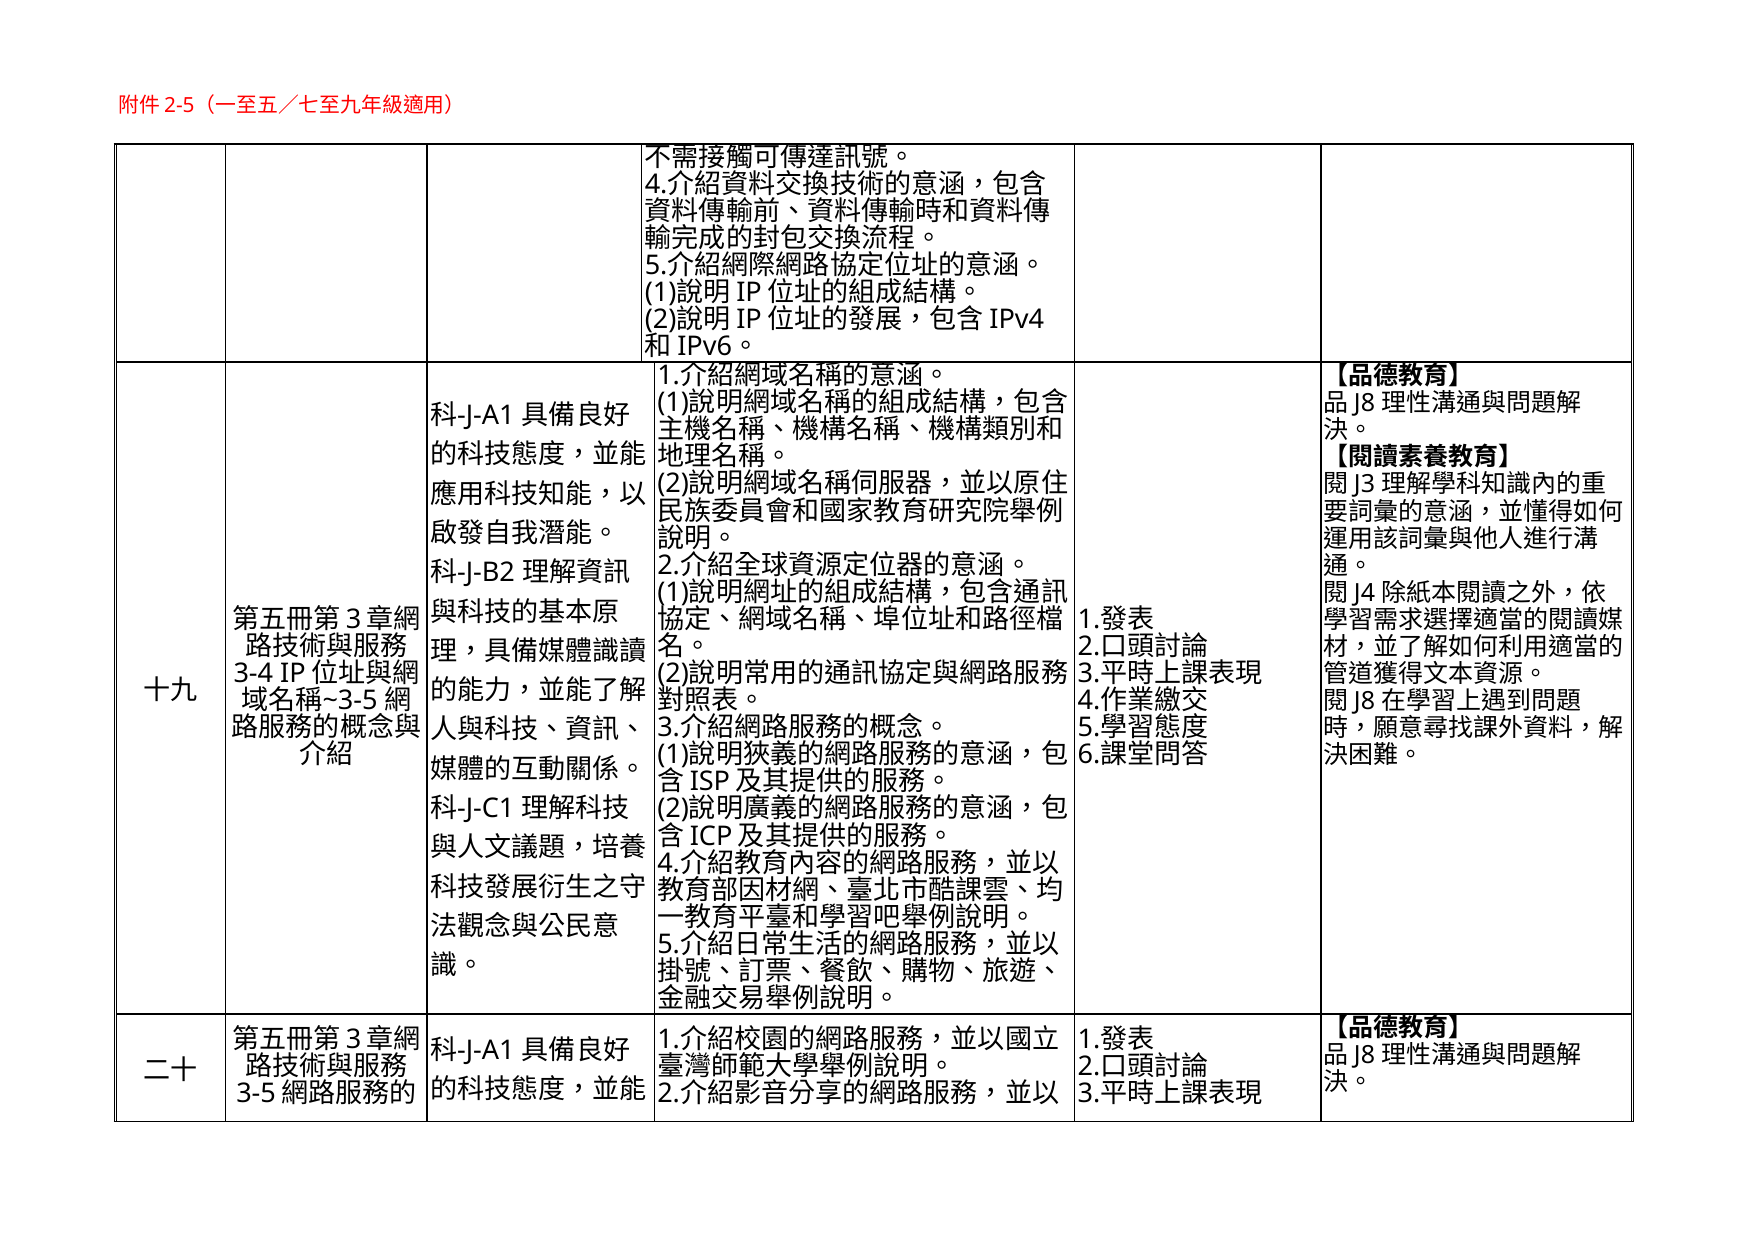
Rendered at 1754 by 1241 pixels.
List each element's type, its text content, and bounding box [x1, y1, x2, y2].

table_cell 1.介紹網域名稱的意涵。 (1)說明網域名稱的組成結構，包含主機名稱、機構名稱、機構類別和地理名稱。 (2)說明網域名稱伺服器，並以原住民族委員會和國家教育研究院舉例說明。 2.介紹全球資源定位器的意涵。 (1)說明網址的組成結構，包含通訊協定、網域名稱、埠位址和路徑檔名。 (2)說明常用的通訊協定與網路服務對照表。 3.介紹網路服務的概念。 (1)說明狹義的網路服務的意涵，包含ISP及其提供的服務。 (2)說明廣義的網路服務的意涵，包含ICP及其提供的服務。 4.介紹教育內容的網路服務，並以教育部因材網、臺北市酷課雲、均一教育平臺和學習吧舉例說明。 5.介紹日常生活的網路服務，並以掛號、訂票、餐飲、購物、旅遊、金融交易舉例說明。 [655, 363, 1074, 1013]
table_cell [1075, 1015, 1320, 1121]
table_cell 科-J-A1 具備良好的科技態度，並能應用科技知能，以啟發自我潛能。 科-J-B2 理解資訊與科技的基本原理，具備媒體識讀的能力，並能了解人與科技、資訊、媒體的互動關係。 科-J-C1 理解科技與人文議題，培養科技發展衍生之守法觀念與公民意識。 [428, 363, 654, 1013]
table_cell 【品德教育】 品J8 理性溝通與問題解決。 【閱讀素養教育】 閱J3 理解學科知識內的重要詞彙的意涵，並懂得如何運用該詞彙與他人進行溝通。 閱J4 除紙本閱讀之外，依學習需求選擇適當的閱讀媒材，並了解如何利用適當的管道獲得文本資源。 閱J8 在學習上遇到問題時，願意尋找課外資料，解決困難。 [1322, 363, 1631, 1013]
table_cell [1322, 1015, 1631, 1121]
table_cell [226, 1015, 426, 1121]
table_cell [642, 145, 1074, 361]
table_cell 十九 [117, 363, 225, 1013]
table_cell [226, 145, 426, 361]
table_cell 十八 [117, 145, 225, 361]
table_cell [428, 145, 641, 361]
table_cell 第五冊第3章網路技術與服務 3-4 IP位址與網域名稱~3-5 網路服務的概念與介紹 [226, 363, 426, 1013]
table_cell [1322, 145, 1631, 361]
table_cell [428, 1015, 654, 1121]
table_cell 二十 [117, 1015, 225, 1121]
table_cell 1.發表 2.口頭討論 3.平時上課表現 4.作業繳交 5.學習態度 6.課堂問答 [1075, 363, 1320, 1013]
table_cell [655, 1015, 1074, 1121]
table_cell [1075, 145, 1320, 361]
